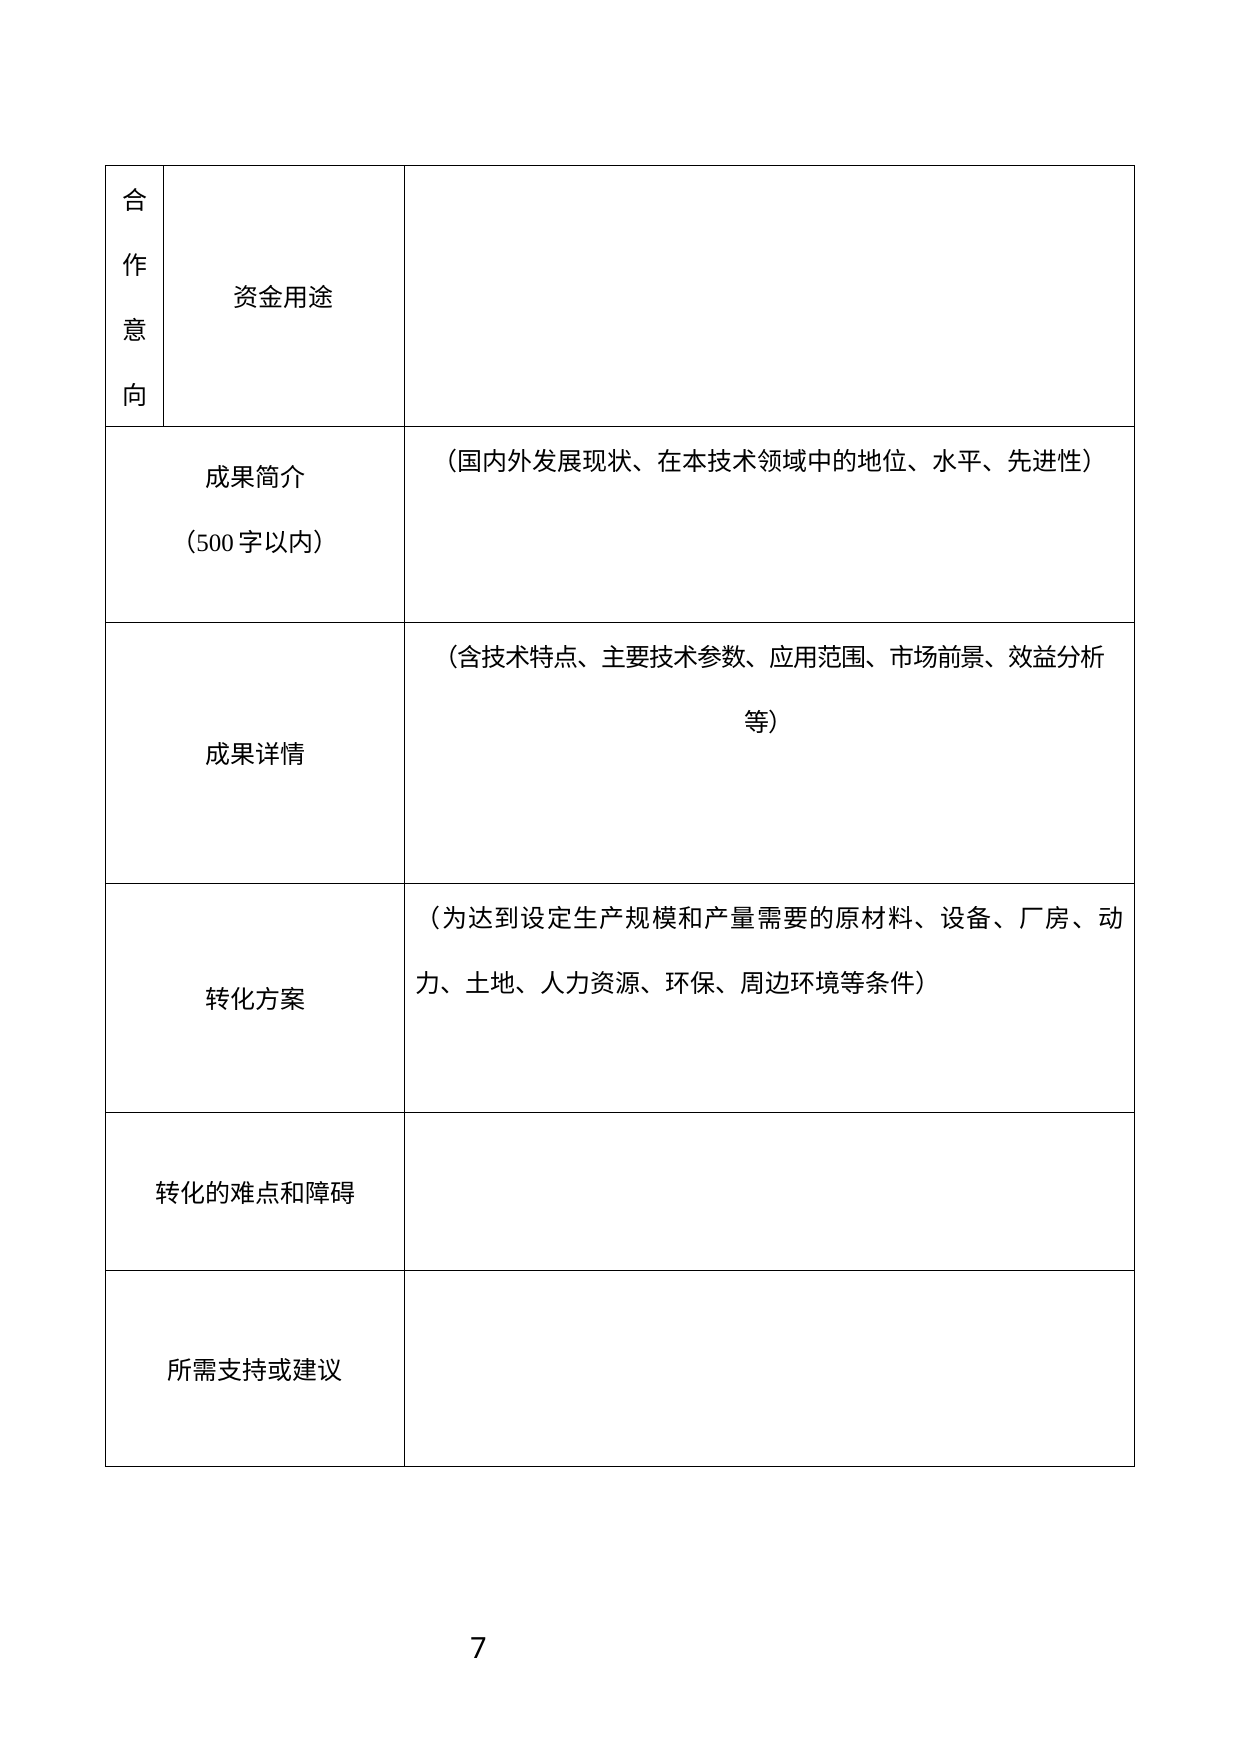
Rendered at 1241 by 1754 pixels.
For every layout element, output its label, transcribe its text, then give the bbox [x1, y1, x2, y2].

table_cell 转化方案 [106, 884, 404, 1112]
table_cell [405, 1271, 1134, 1466]
table_cell 成果简介 （500字以内） [106, 427, 404, 622]
table_cell [405, 166, 1134, 426]
table_cell 所需支持或建议 [106, 1271, 404, 1466]
table_cell 转化的难点和障碍 [106, 1113, 404, 1270]
table_cell 成果详情 [106, 623, 404, 883]
table_cell （为达到设定生产规模和产量需要的原材料、设备、厂房、动力、土地、人力资源、环保、周边环境等条件） [405, 884, 1134, 1112]
table_cell [405, 1113, 1134, 1270]
table_cell （国内外发展现状、在本技术领域中的地位、水平、先进性） [405, 427, 1134, 622]
table_cell 资金用途 [164, 166, 404, 426]
table_cell 转化合作意向 [106, 166, 163, 426]
table_cell （含技术特点、主要技术参数、应用范围、市场前景、效益分析等） [405, 623, 1134, 883]
